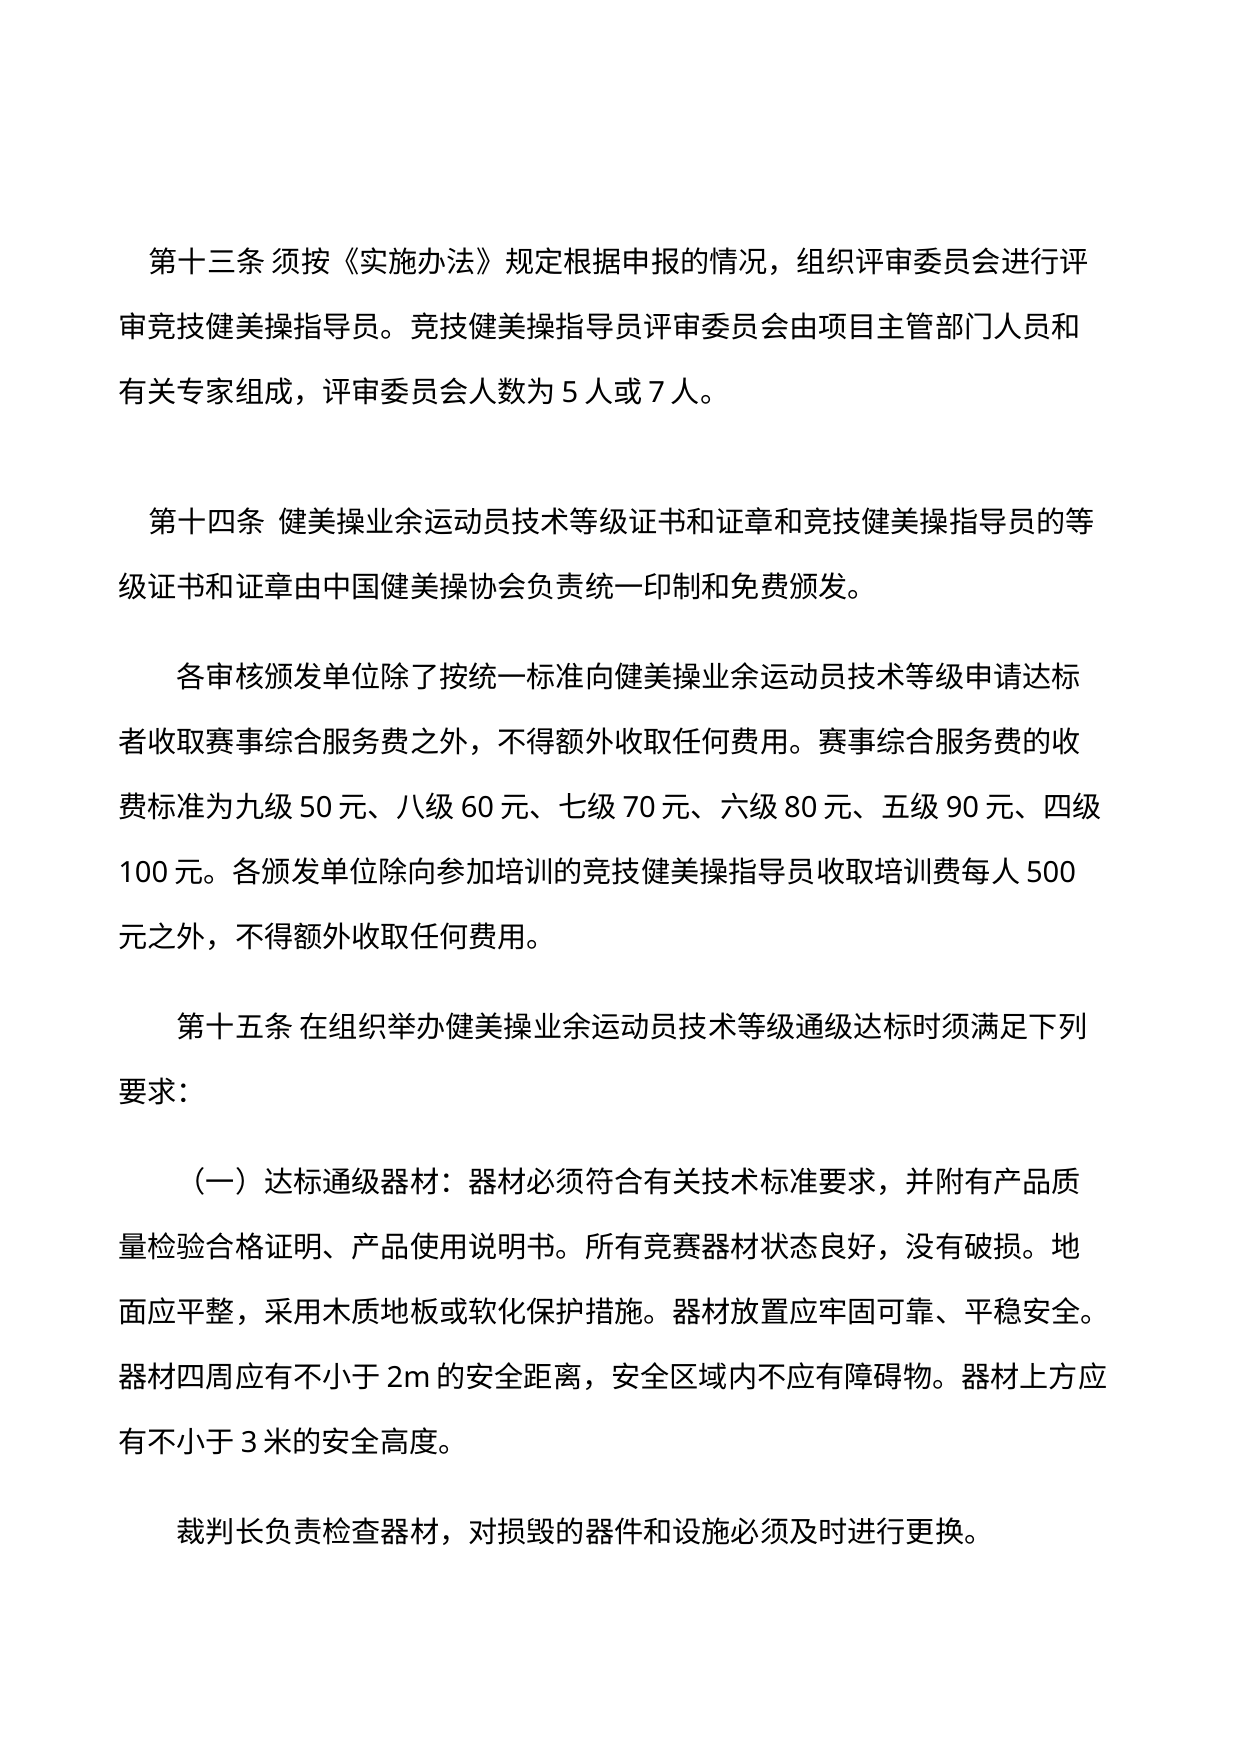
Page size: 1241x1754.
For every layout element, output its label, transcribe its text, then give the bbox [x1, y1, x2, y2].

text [118, 162, 1107, 617]
text 裁判长负责检查器材，对损毁的器件和设施必须及时进行更换。 [118, 1497, 1107, 1562]
text 第十五条 在组织举办健美操业余运动员技术等级通级达标时须满足下列要求： [118, 992, 1107, 1122]
text （一）达标通级器材：器材必须符合有关技术标准要求，并附有产品质量检验合格证明、产品使用说明书。所有竞赛器材状态良好，没有破损。地面应平整，采用木质地板或软化保护措施。器材放置应牢固可靠、平稳安全。器材四周应有不小于2m的安全距离，安全区域内不应有障碍物。器材上方应有不小于3米的安全高度。 [118, 1147, 1107, 1472]
text 各审核颁发单位除了按统一标准向健美操业余运动员技术等级申请达标者收取赛事综合服务费之外，不得额外收取任何费用。赛事综合服务费的收费标准为九级50元、八级60元、七级70元、六级80元、五级90元、四级100元。各颁发单位除向参加培训的竞技健美操指导员收取培训费每人500元之外，不得额外收取任何费用。 [118, 642, 1107, 967]
